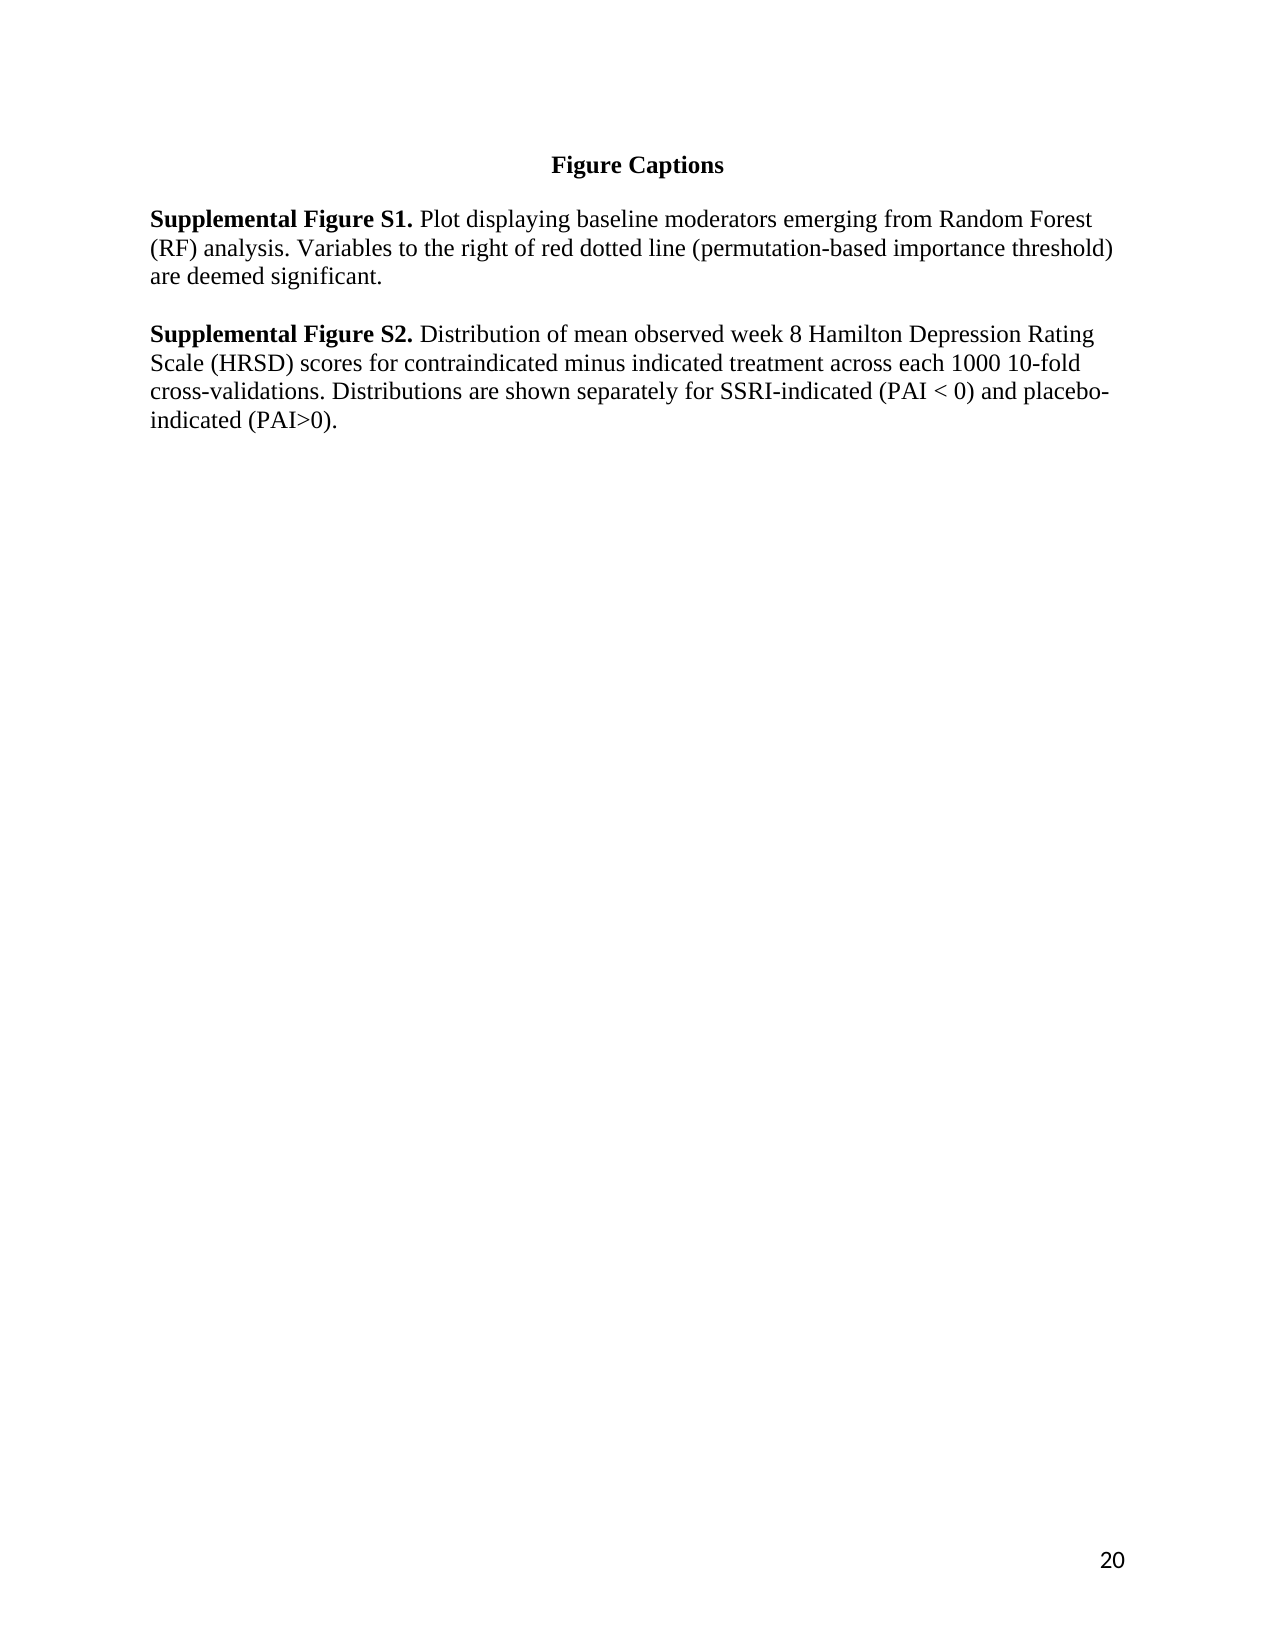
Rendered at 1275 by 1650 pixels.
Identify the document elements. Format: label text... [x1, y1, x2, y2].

text Supplemental Figure S2. Distribution of mean observed week 8 Hamilton Depression Rating Scale (HRSD) scores for contraindicated minus indicated treatment across each 1000 10-fold cross-validations. Distributions are shown separately for SSRI-indicated (PAI < 0) and placebo-indicated (PAI>0). [150, 319, 1125, 434]
text Figure Captions [150, 150, 1125, 179]
text Supplemental Figure S1. Plot displaying baseline moderators emerging from Random Forest (RF) analysis. Variables to the right of red dotted line (permutation-based importance threshold) are deemed significant. [150, 204, 1125, 290]
